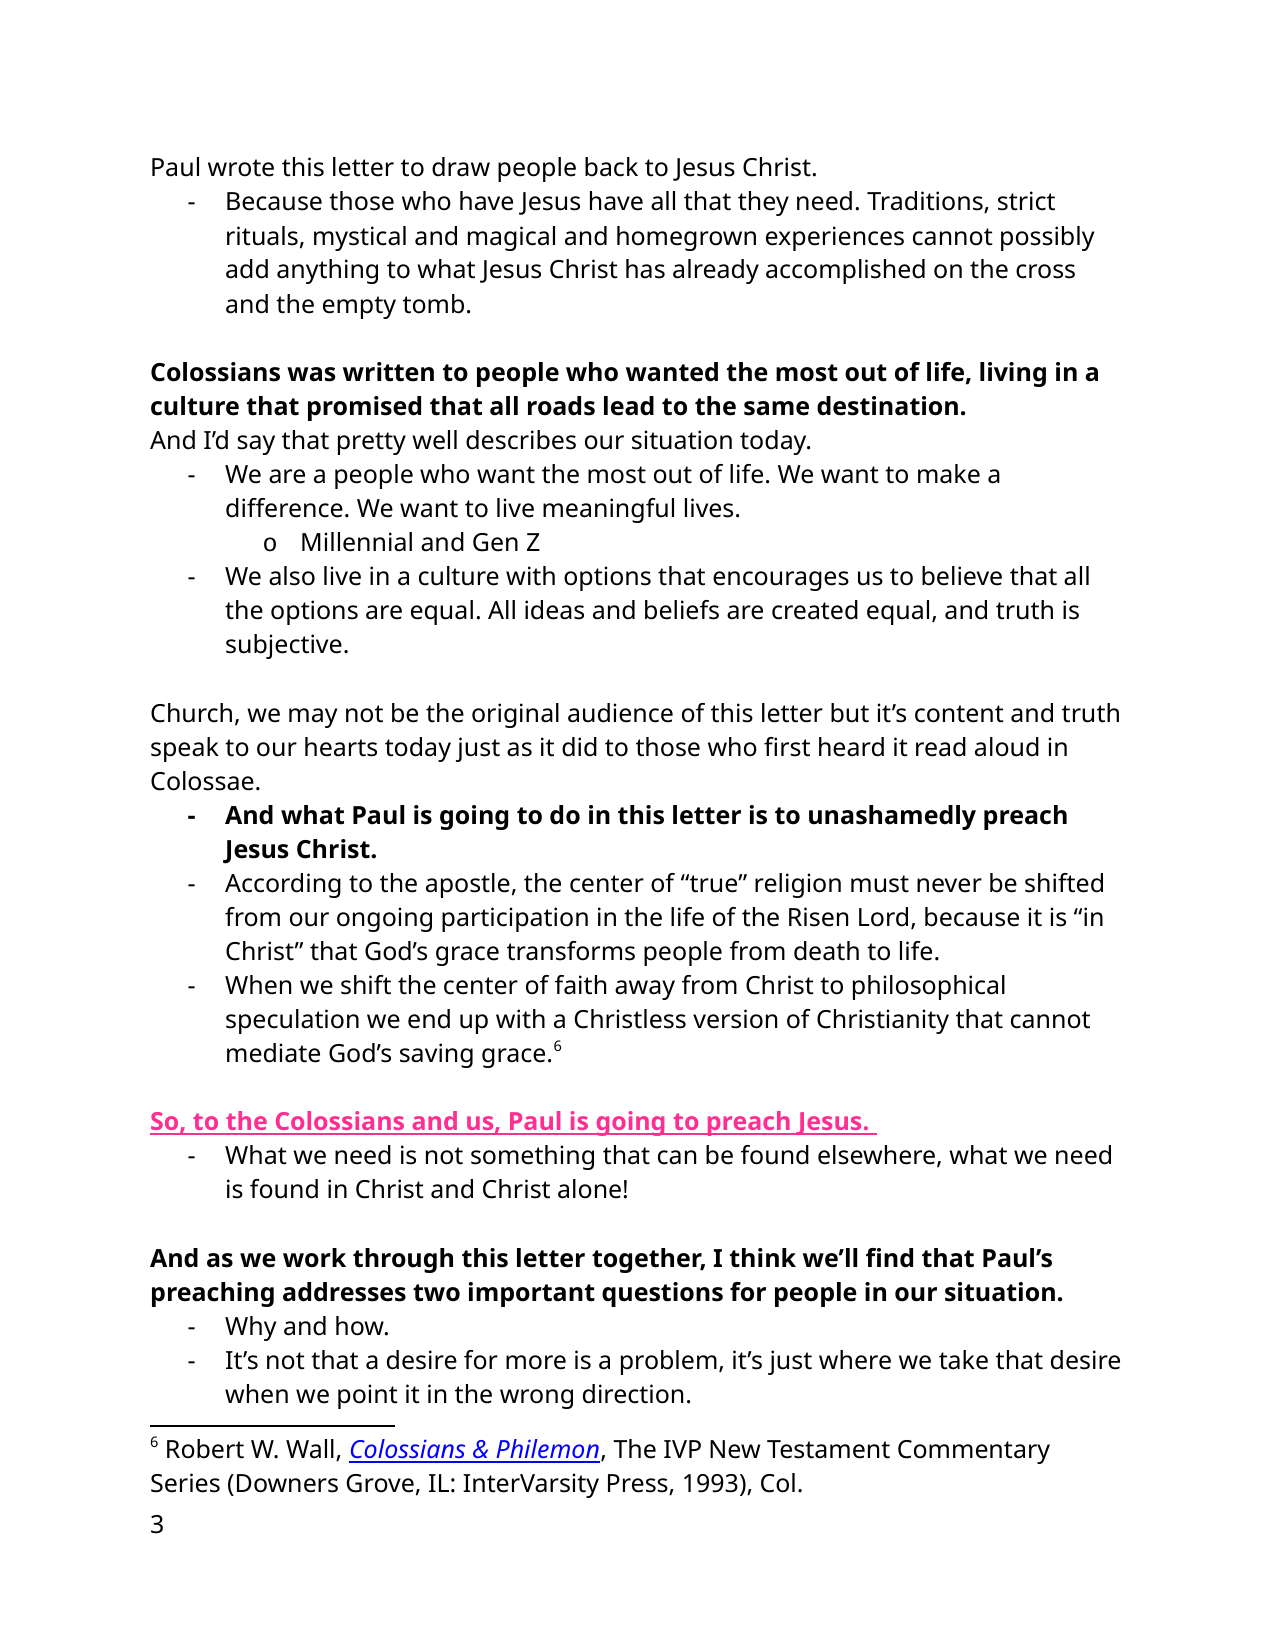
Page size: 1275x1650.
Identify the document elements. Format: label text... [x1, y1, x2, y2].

list And what Paul is going to do in this letter is to unashamedly preach Jesus Christ. [187, 797, 1125, 866]
list It’s not that a desire for more is a problem, it’s just where we take that desire when we point it in the wrong direction. [187, 1342, 1125, 1411]
text And I’d say that pretty well describes our situation today. [150, 422, 1125, 457]
list What we need is not something that can be found elsewhere, what we need is found in Christ and Christ alone! [187, 1138, 1125, 1206]
text And as we work through this letter together, I think we’ll find that Paul’s preaching addresses two important questions for people in our situation. [150, 1240, 1125, 1308]
list According to the apostle, the center of “true” religion must never be shifted from our ongoing participation in the life of the Risen Lord, because it is “in Christ” that God’s grace transforms people from death to life. [187, 866, 1125, 968]
list We are a people who want the most out of life. We want to make a difference. We want to live meaningful lives. [187, 457, 1125, 525]
list Millennial and Gen Z [262, 525, 1125, 559]
text Colossians was written to people who wanted the most out of life, living in a culture that promised that all roads lead to the same destination. [150, 354, 1125, 422]
text Church, we may not be the original audience of this letter but it’s content and truth speak to our hearts today just as it did to those who first heard it read aloud in Colossae. [150, 695, 1125, 797]
list When we shift the center of faith away from Christ to philosophical speculation we end up with a Christless version of Christianity that cannot mediate God’s saving grace. [187, 968, 1125, 1070]
text Paul wrote this letter to draw people back to Jesus Christ. [150, 150, 1125, 184]
list Because those who have Jesus have all that they need. Traditions, strict rituals, mystical and magical and homegrown experiences cannot possibly add anything to what Jesus Christ has already accomplished on the cross and the empty tomb. [187, 184, 1125, 320]
list We also live in a culture with options that encourages us to believe that all the options are equal. All ideas and beliefs are created equal, and truth is subjective. [187, 559, 1125, 661]
text So, to the Colossians and us, Paul is going to preach Jesus. [150, 1104, 1125, 1138]
list Why and how. [187, 1308, 1125, 1342]
